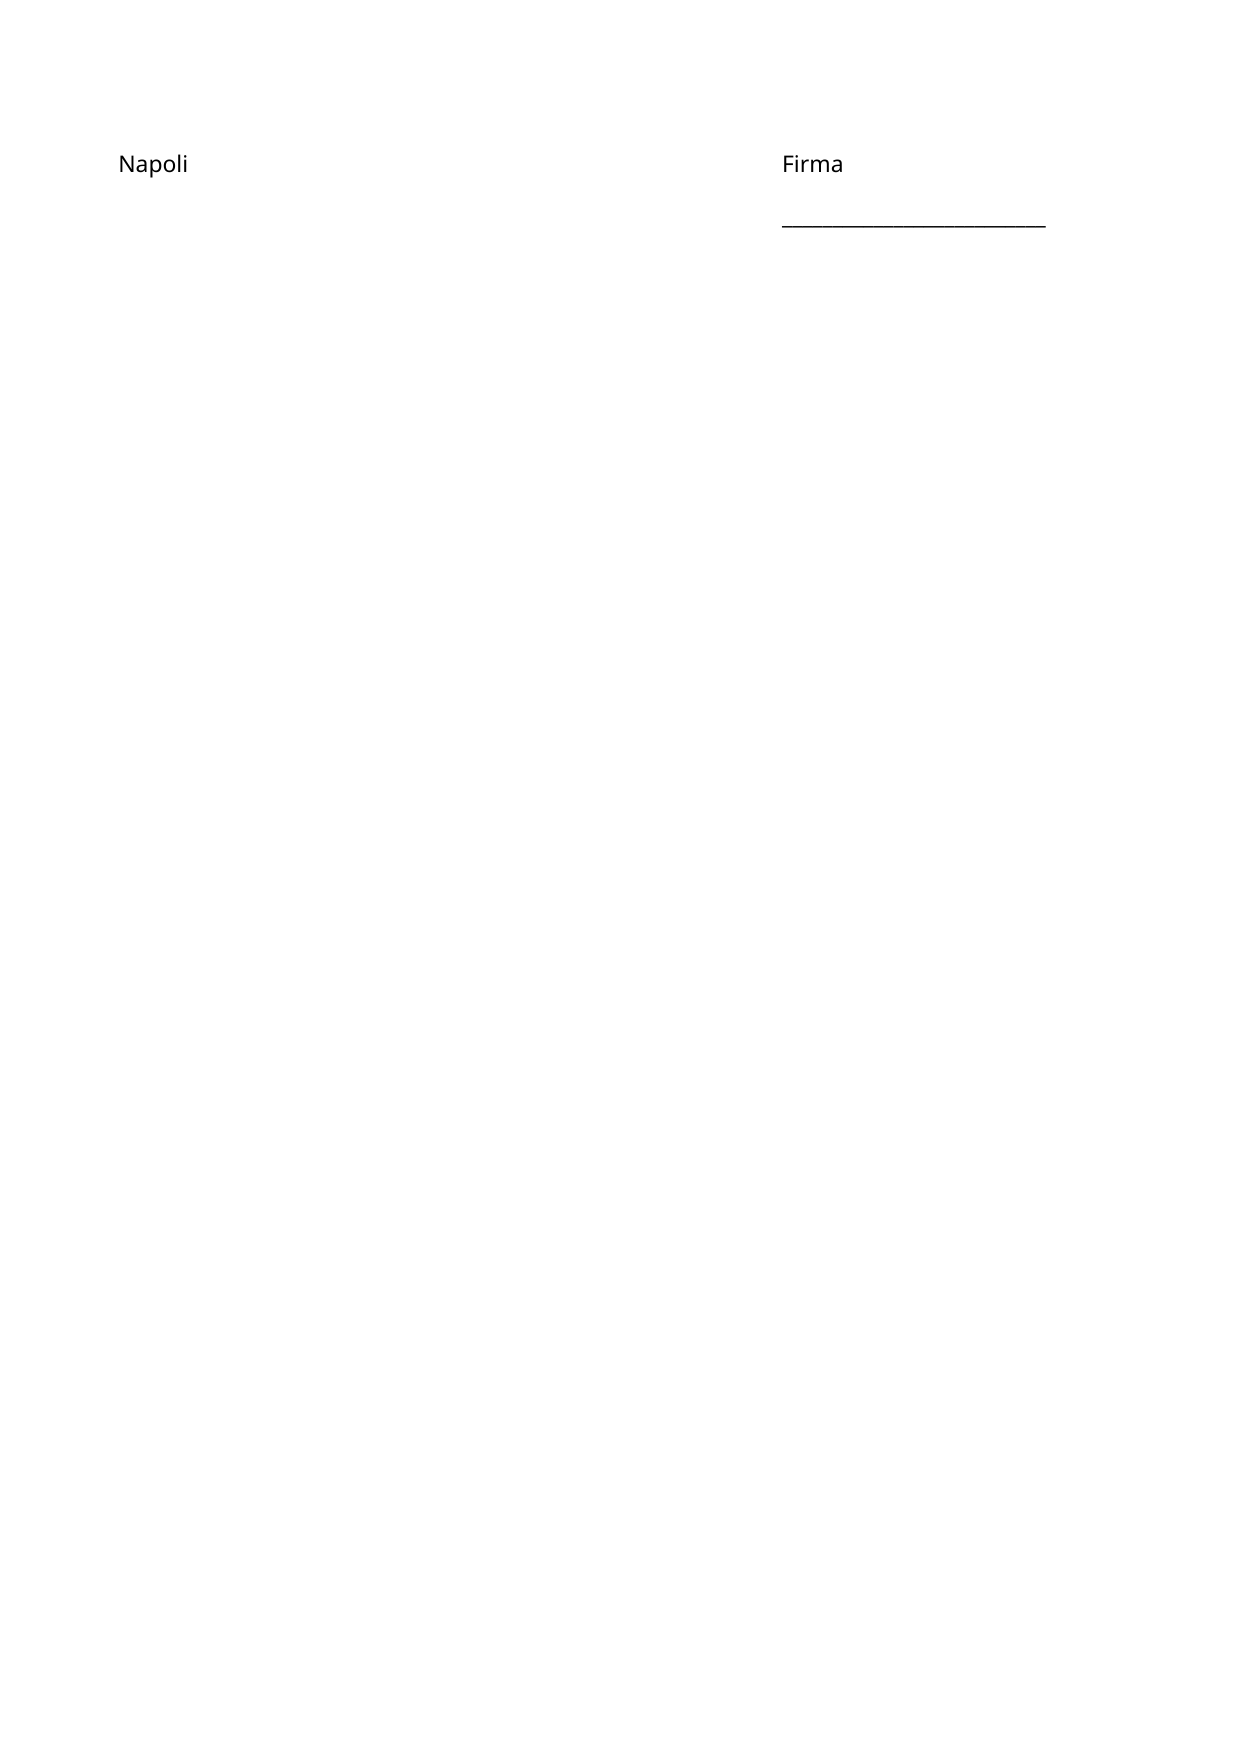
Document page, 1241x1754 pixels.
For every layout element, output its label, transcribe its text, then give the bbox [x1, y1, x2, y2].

text Napoli Firma [118, 148, 1122, 179]
text __________________________ [118, 200, 1122, 231]
